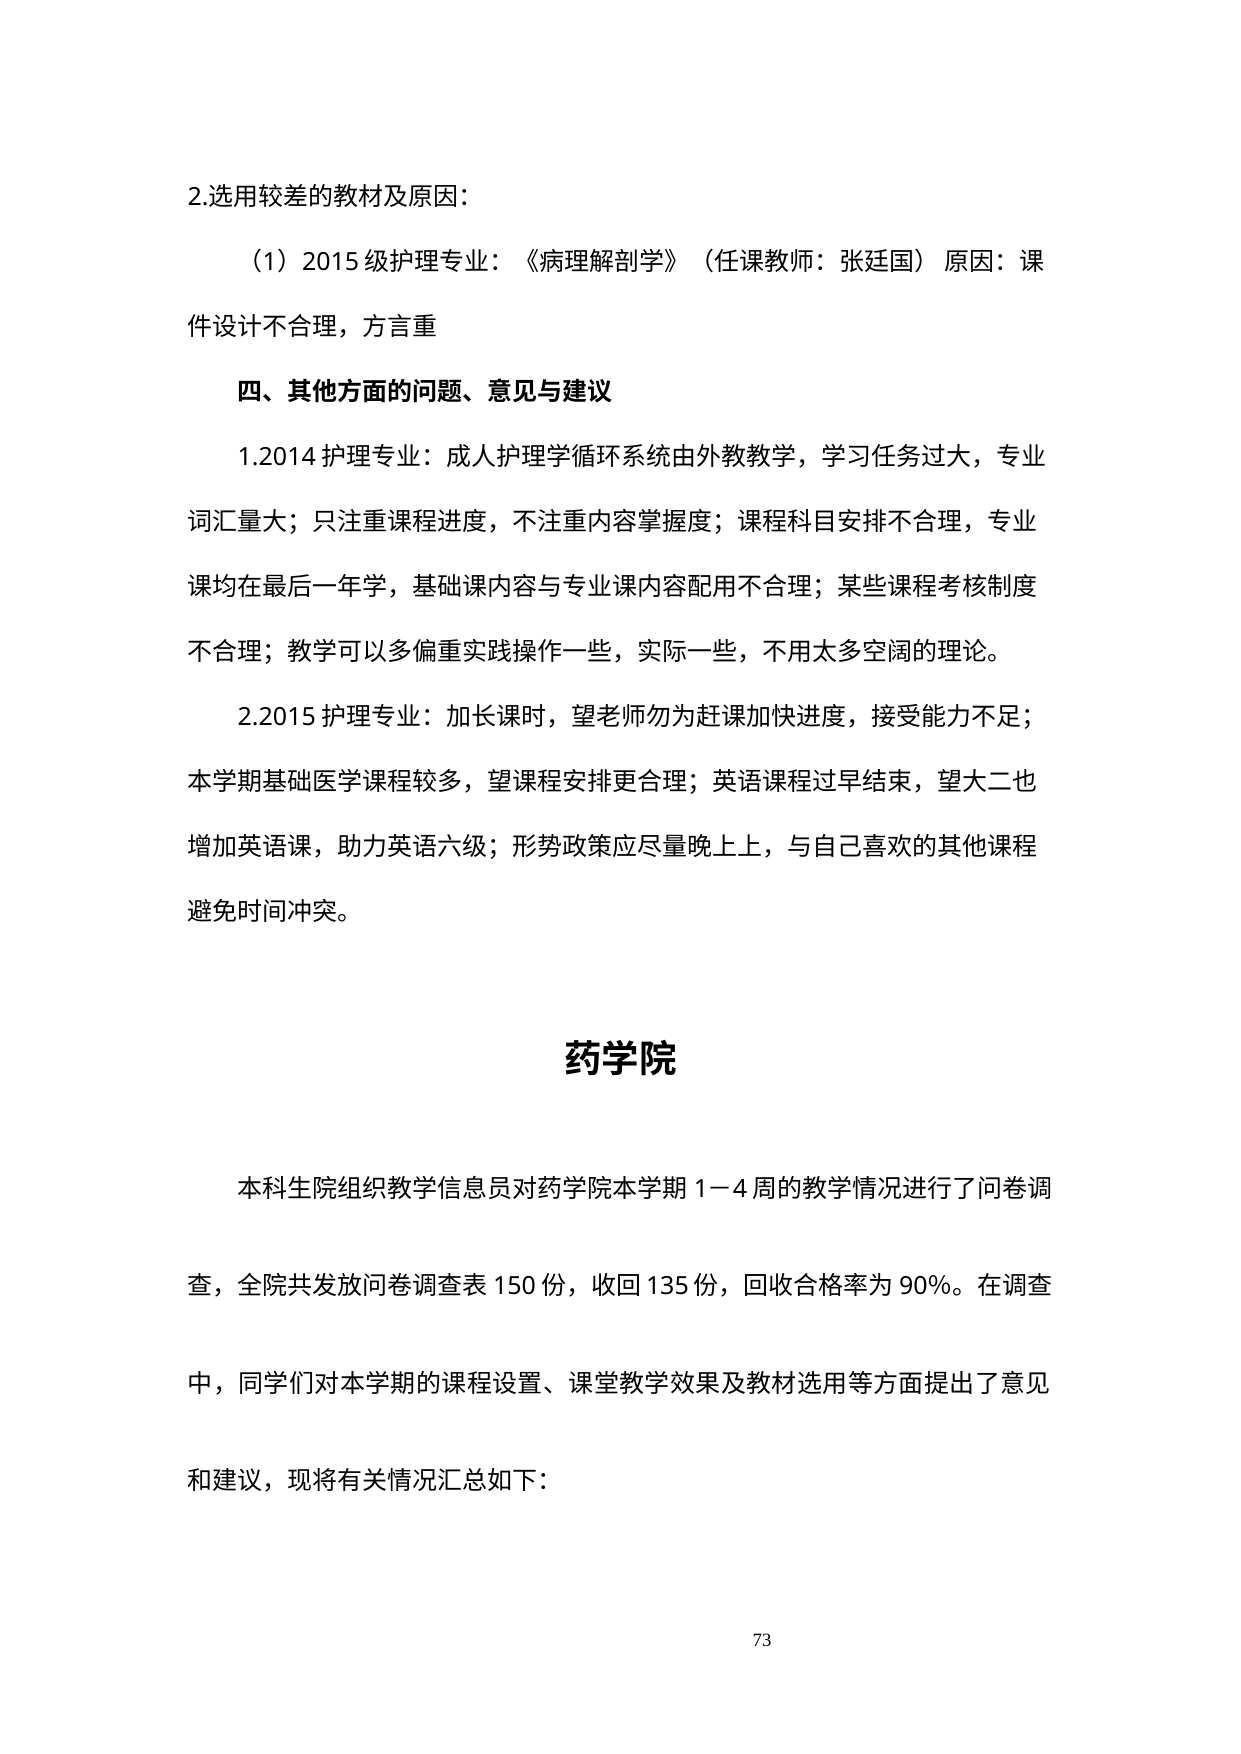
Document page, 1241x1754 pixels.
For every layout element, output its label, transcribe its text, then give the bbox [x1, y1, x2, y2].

text 1.2014护理专业：成人护理学循环系统由外教教学，学习任务过大，专业词汇量大；只注重课程进度，不注重内容掌握度；课程科目安排不合理，专业课均在最后一年学，基础课内容与专业课内容配用不合理；某些课程考核制度不合理；教学可以多偏重实践操作一些，实际一些，不用太多空阔的理论。 [187, 422, 1053, 682]
text 本科生院组织教学信息员对药学院本学期1－4周的教学情况进行了问卷调查，全院共发放问卷调查表150份，收回135份，回收合格率为90％。在调查中，同学们对本学期的课程设置、课堂教学效果及教材选用等方面提出了意见和建议，现将有关情况汇总如下： [187, 1154, 1053, 1511]
text 药学院 [187, 1024, 1053, 1089]
text 2.选用较差的教材及原因： [187, 162, 1053, 227]
text 2.2015护理专业：加长课时，望老师勿为赶课加快进度，接受能力不足；本学期基础医学课程较多，望课程安排更合理；英语课程过早结束，望大二也增加英语课，助力英语六级；形势政策应尽量晚上上，与自己喜欢的其他课程避免时间冲突。 [187, 682, 1053, 942]
text 四、其他方面的问题、意见与建议 [187, 357, 1053, 422]
text （1）2015级护理专业：《病理解剖学》（任课教师：张廷国） 原因：课件设计不合理，方言重 [187, 227, 1053, 357]
